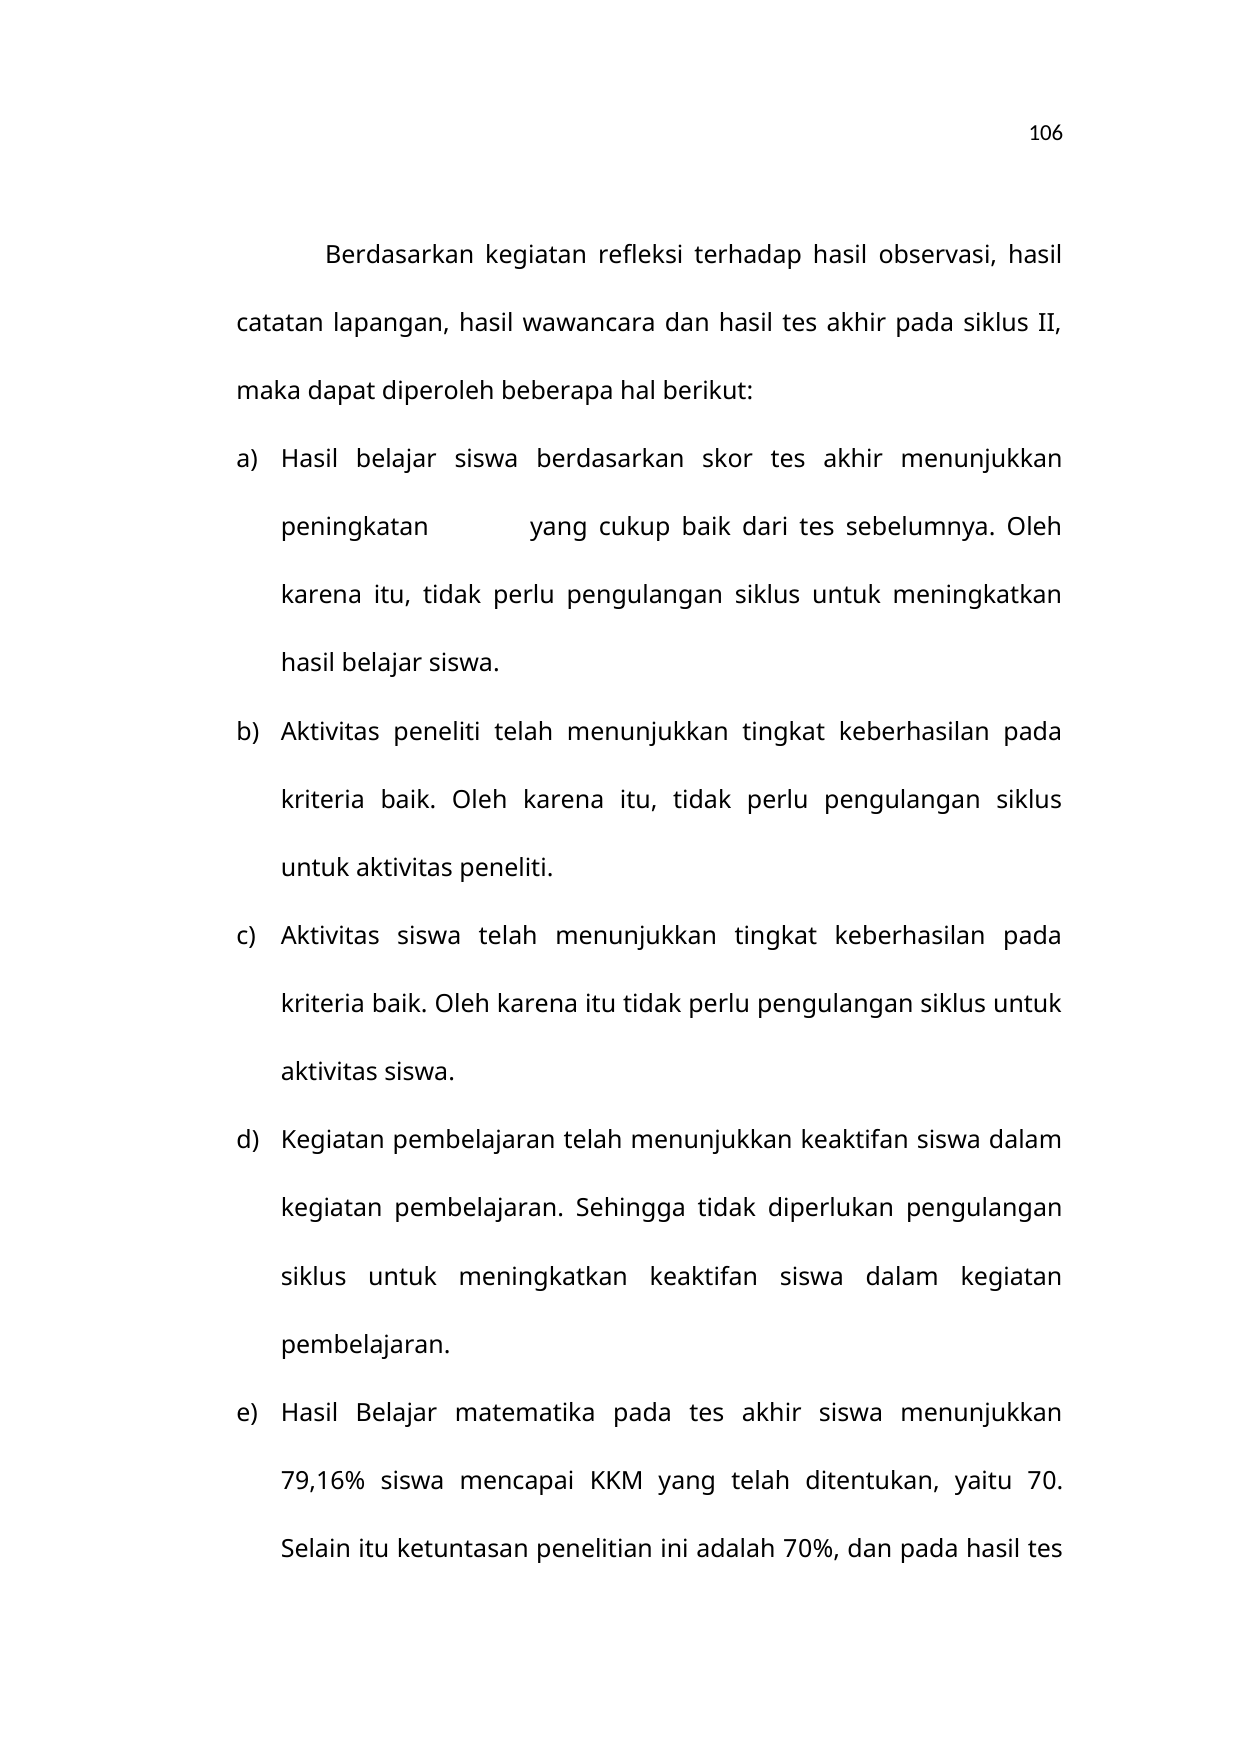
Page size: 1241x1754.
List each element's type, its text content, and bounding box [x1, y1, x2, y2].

list Aktivitas peneliti telah menunjukkan tingkat keberhasilan pada kriteria baik. Oleh karena itu, tidak perlu pengulangan siklus untuk aktivitas peneliti. [236, 713, 1063, 883]
list Aktivitas siswa telah menunjukkan tingkat keberhasilan pada kriteria baik. Oleh karena itu tidak perlu pengulangan siklus untuk aktivitas siswa. [236, 917, 1063, 1088]
list Hasil belajar siswa berdasarkan skor tes akhir menunjukkan peningkatan yang cukup baik dari tes sebelumnya. Oleh karena itu, tidak perlu pengulangan siklus untuk meningkatkan hasil belajar siswa. [236, 441, 1063, 679]
list Berdasarkan kegiatan refleksi terhadap hasil observasi, hasil catatan lapangan, hasil wawancara dan hasil tes akhir pada siklus II, maka dapat diperoleh beberapa hal berikut: [236, 236, 1063, 407]
list Kegiatan pembelajaran telah menunjukkan keaktifan siswa dalam kegiatan pembelajaran. Sehingga tidak diperlukan pengulangan siklus untuk meningkatkan keaktifan siswa dalam kegiatan pembelajaran. [236, 1122, 1063, 1360]
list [236, 1394, 1063, 1565]
